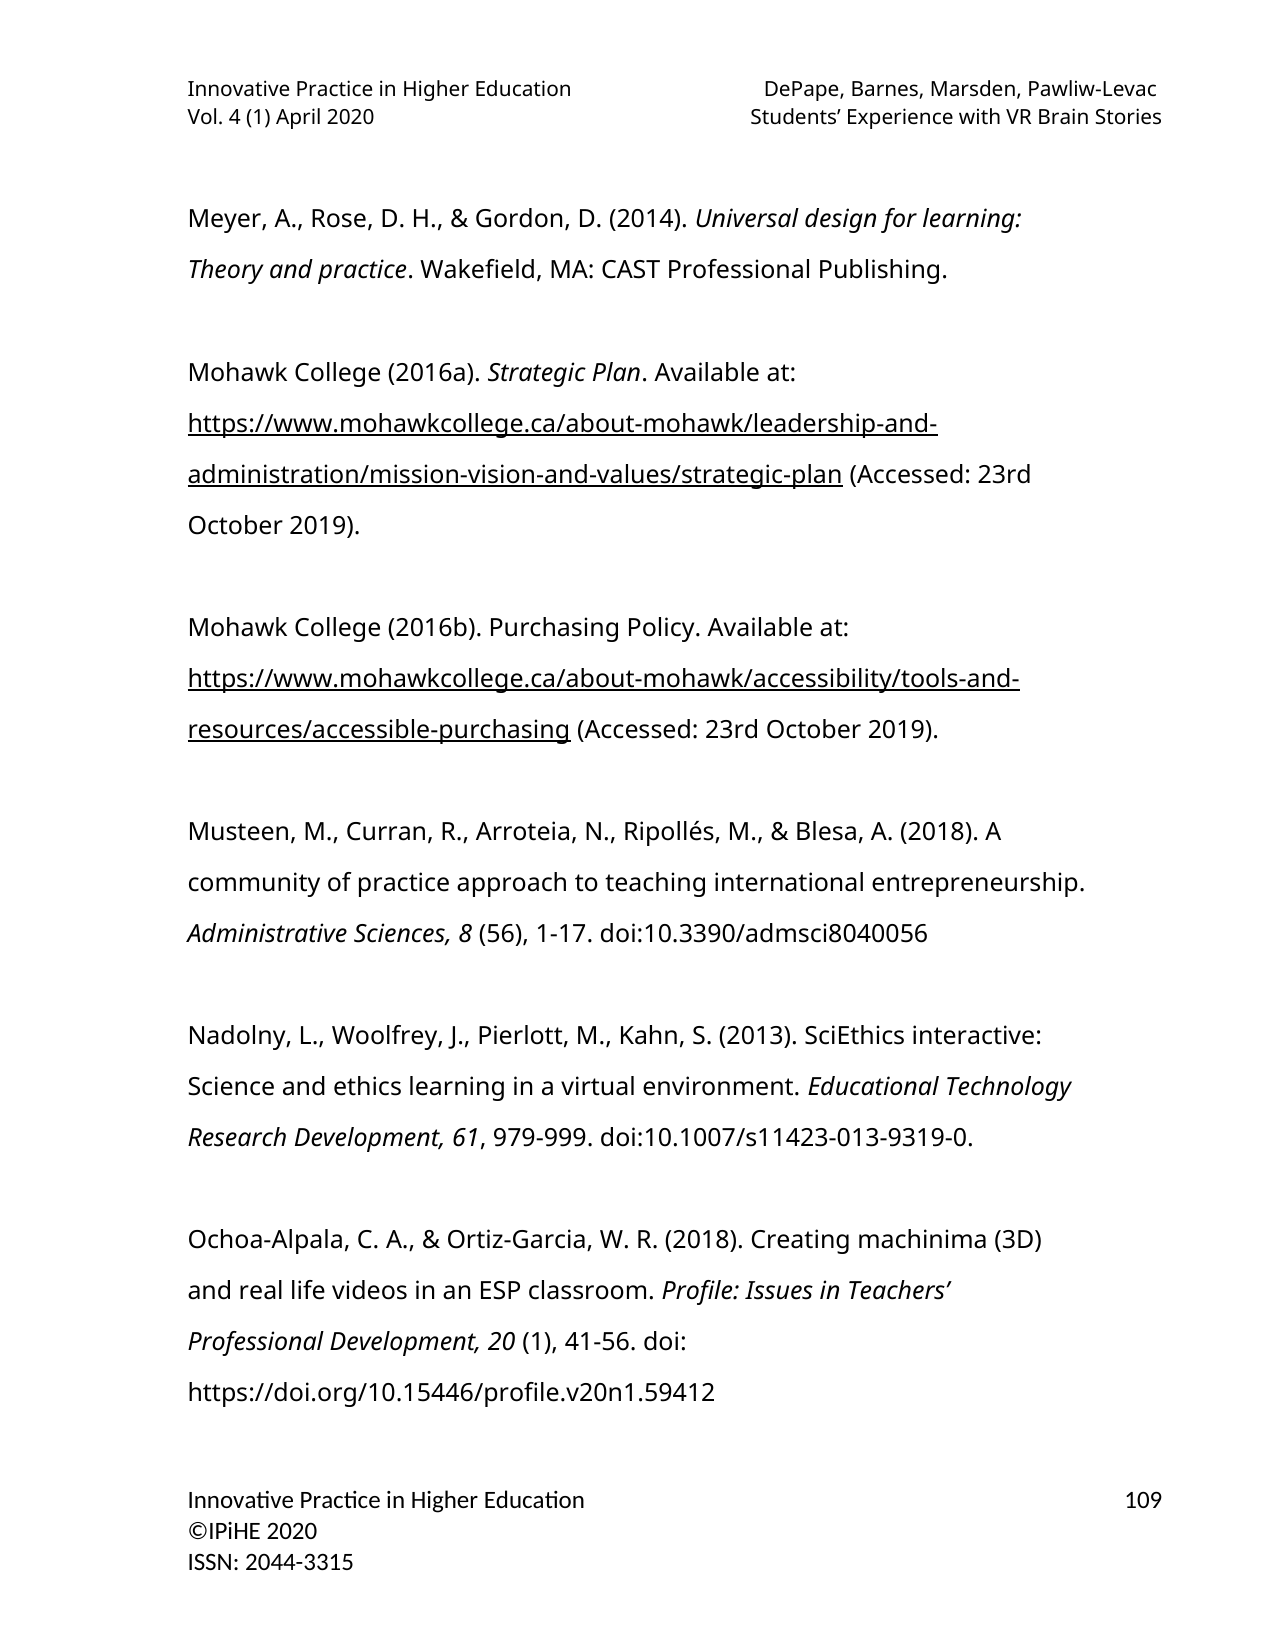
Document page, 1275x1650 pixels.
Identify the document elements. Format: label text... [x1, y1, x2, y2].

text Nadolny, L., Woolfrey, J., Pierlott, M., Kahn, S. (2013). SciEthics interactive: Science and ethics learning in a virtual environment. Educational Technology Research Development, 61, 979-999. doi:10.1007/s11423-013-9319-0. [187, 1018, 1088, 1154]
text Ochoa-Alpala, C. A., & Ortiz-Garcia, W. R. (2018). Creating machinima (3D) and real life videos in an ESP classroom. Profile: Issues in Teachers’ Professional Development, 20 (1), 41-56. doi: https://doi.org/10.15446/profile.v20n1.59412 [187, 1222, 1088, 1409]
text Meyer, A., Rose, D. H., & Gordon, D. (2014). Universal design for learning: Theory and practice. Wakefield, MA: CAST Professional Publishing. [187, 201, 1088, 286]
text Musteen, M., Curran, R., Arroteia, N., Ripollés, M., & Blesa, A. (2018). A community of practice approach to teaching international entrepreneurship. Administrative Sciences, 8 (56), 1-17. doi:10.3390/admsci8040056 [187, 813, 1088, 950]
text Mohawk College (2016a). Strategic Plan. Available at: https://www.mohawkcollege.ca/about-mohawk/leadership-and-administration/mission-vision-and-values/strategic-plan (Accessed: 23rd October 2019). [187, 354, 1088, 541]
text Mohawk College (2016b). Purchasing Policy. Available at: https://www.mohawkcollege.ca/about-mohawk/accessibility/tools-and-resources/accessible-purchasing (Accessed: 23rd October 2019). [187, 609, 1088, 746]
